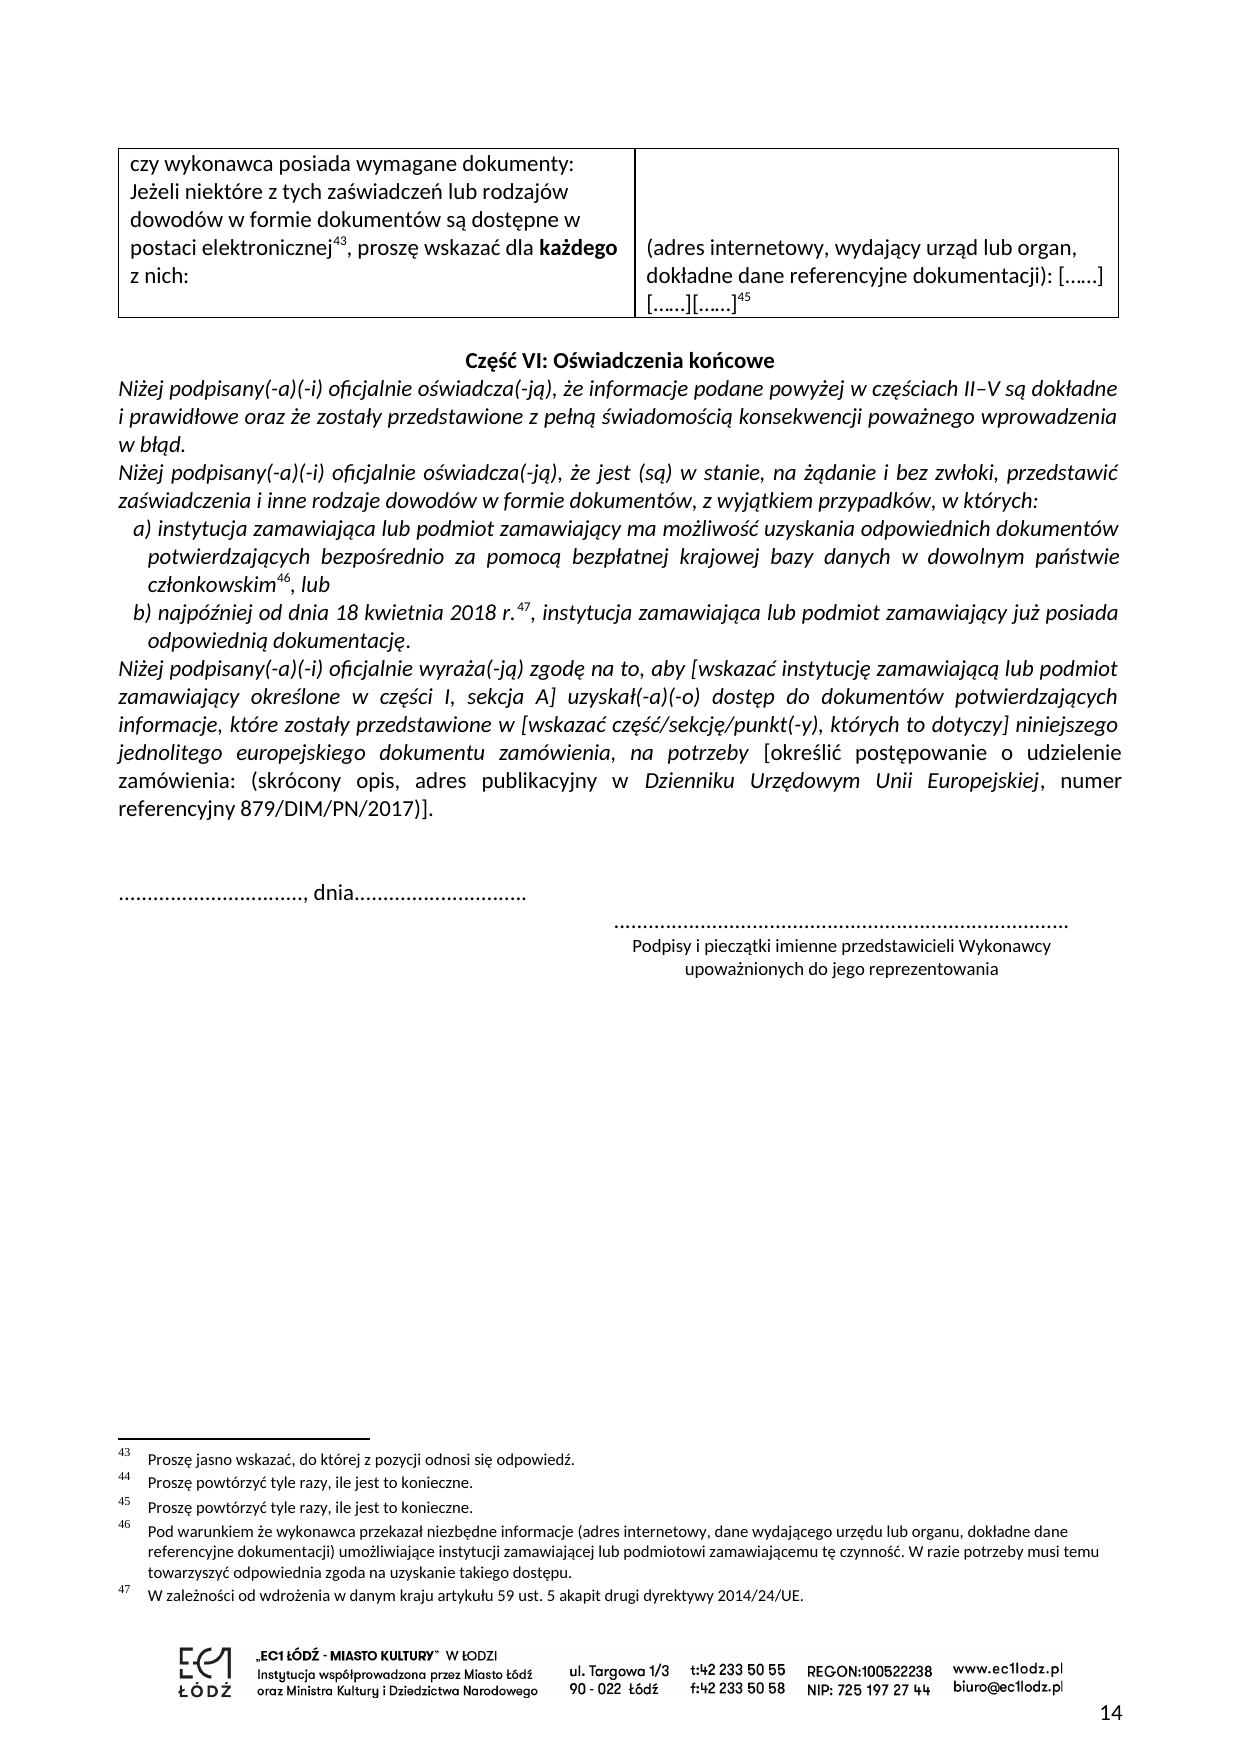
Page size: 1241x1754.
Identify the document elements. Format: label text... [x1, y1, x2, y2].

text ................................, dnia.............................. [118, 878, 1122, 906]
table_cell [119, 149, 634, 317]
text Niżej podpisany(-a)(-i) oficjalnie wyraża(-ją) zgodę na to, aby [wskazać instytucję zamawiającą lub podmiot zamawiający określone w części I, sekcja A] uzyskał(-a)(-o) dostęp do dokumentów potwierdzających informacje, które zostały przedstawione w [wskazać część/sekcję/punkt(-y), których to dotyczy] niniejszego jednolitego europejskiego dokumentu zamówienia, na potrzeby [określić postępowanie o udzielenie zamówienia: (skrócony opis, adres publikacyjny w Dzienniku Urzędowym Unii Europejskiej, numer referencyjny 879/DIM/PN/2017)]. [118, 654, 1122, 822]
title Część VI: Oświadczenia końcowe [118, 346, 1122, 374]
text ............................................................................... [561, 906, 1122, 934]
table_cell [636, 149, 1118, 317]
text Niżej podpisany(-a)(-i) oficjalnie oświadcza(-ją), że jest (są) w stanie, na żądanie i bez zwłoki, przedstawić zaświadczenia i inne rodzaje dowodów w formie dokumentów, z wyjątkiem przypadków, w których: [118, 458, 1122, 514]
picture [178, 1647, 1063, 1698]
text a) instytucja zamawiająca lub podmiot zamawiający ma możliwość uzyskania odpowiednich dokumentów potwierdzających bezpośrednio za pomocą bezpłatnej krajowej bazy danych w dowolnym państwie członkowskim, lub [133, 514, 1122, 598]
text Niżej podpisany(-a)(-i) oficjalnie oświadcza(-ją), że informacje podane powyżej w częściach II–V są dokładne i prawidłowe oraz że zostały przedstawione z pełną świadomością konsekwencji poważnego wprowadzenia w błąd. [118, 374, 1122, 458]
text Podpisy i pieczątki imienne przedstawicieli Wykonawcy [561, 934, 1122, 957]
text b) najpóźniej od dnia 18 kwietnia 2018 r., instytucja zamawiająca lub podmiot zamawiający już posiada odpowiednią dokumentację. [133, 598, 1122, 654]
text upoważnionych do jego reprezentowania [561, 957, 1122, 980]
